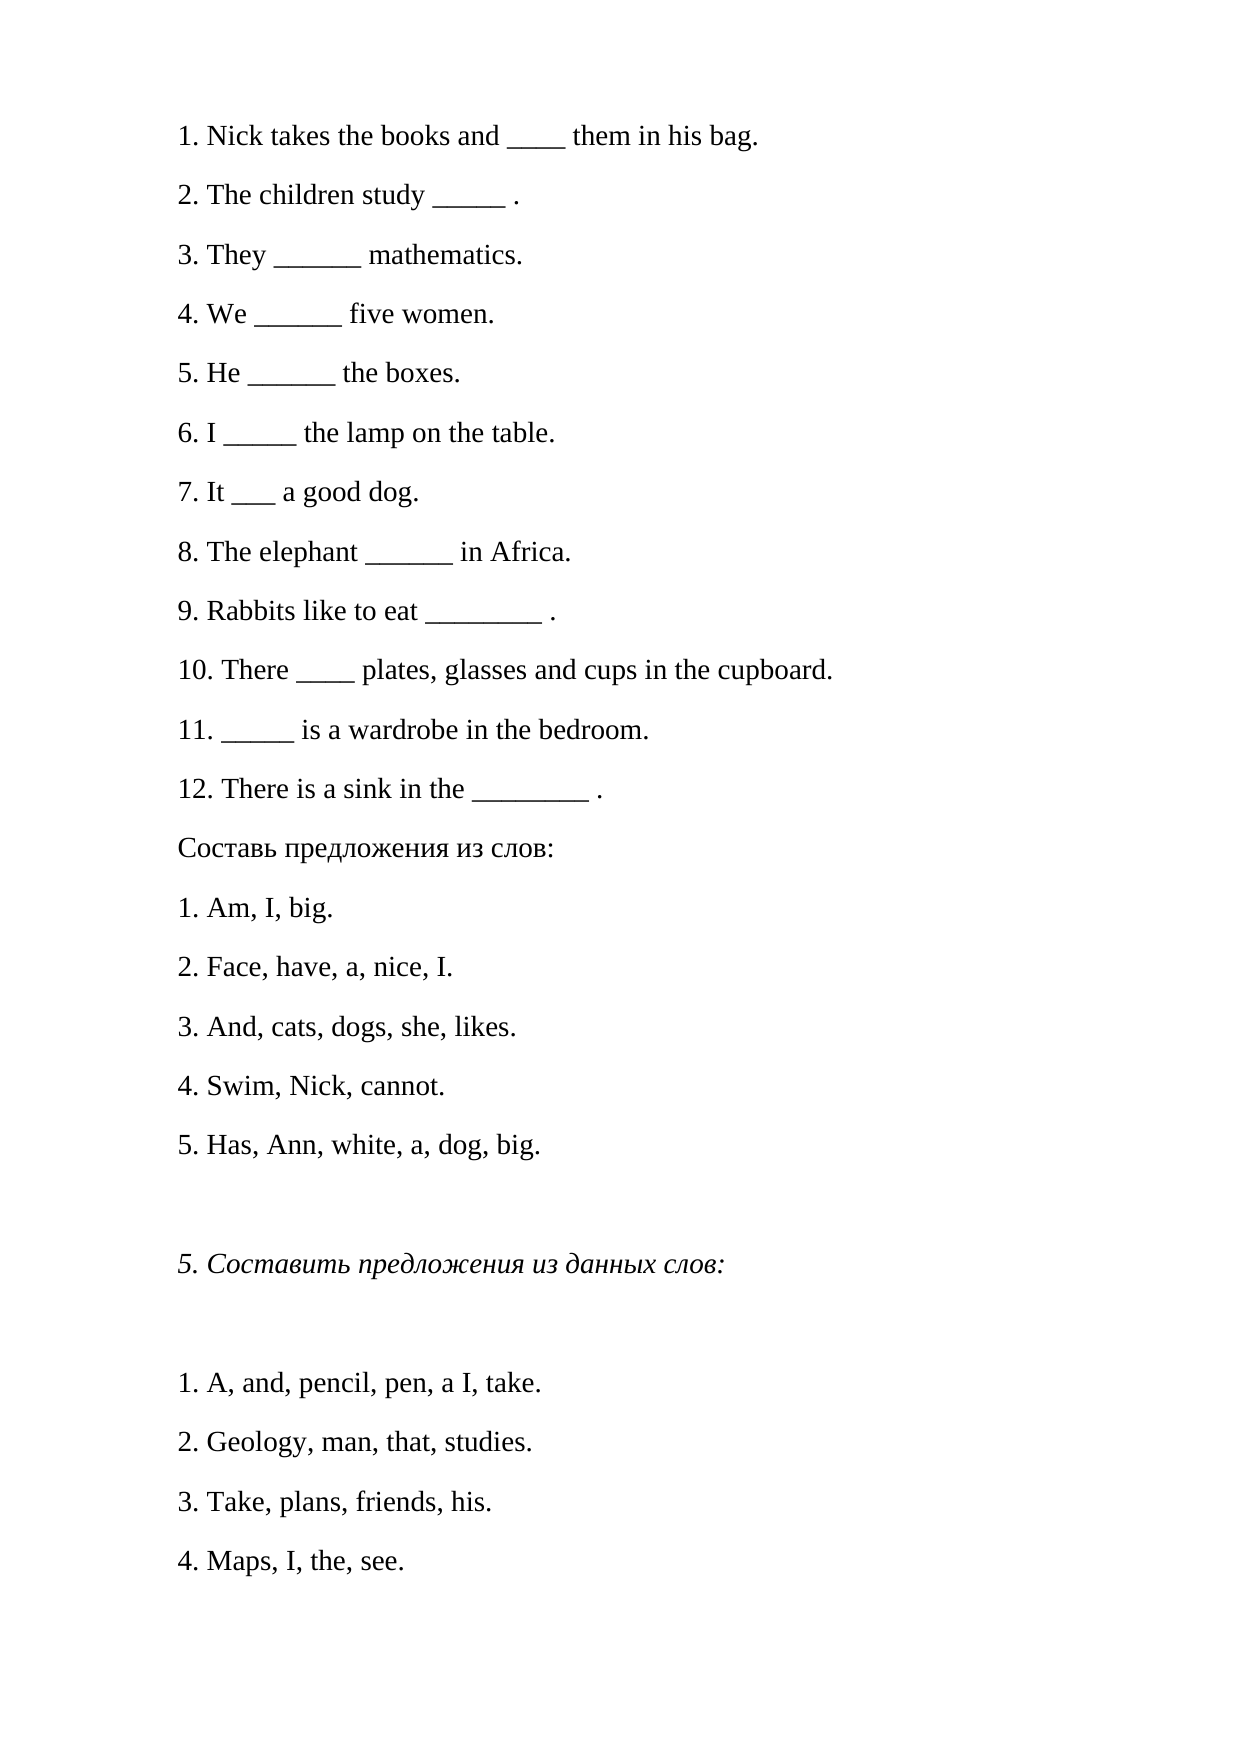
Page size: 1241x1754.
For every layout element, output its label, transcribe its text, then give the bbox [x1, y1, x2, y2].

text 3. Take, plans, friends, his. [177, 1484, 1152, 1517]
text 2. The children study _____ . [177, 177, 1152, 211]
text 10. There ____ plates, glasses and cups in the cupboard. [177, 652, 1152, 686]
text 5. Составить предложения из данных слов: [177, 1246, 1152, 1280]
text 4. Maps, I, the, see. [177, 1543, 1152, 1577]
text 9. Rabbits like to eat ________ . [177, 593, 1152, 627]
text 4. Swim, Nick, cannot. [177, 1068, 1152, 1102]
text 6. I _____ the lamp on the table. [177, 415, 1152, 448]
text 5. Has, Ann, white, a, dog, big. [177, 1127, 1152, 1161]
text 2. Face, have, a, nice, I. [177, 949, 1152, 983]
text 5. He ______ the boxes. [177, 356, 1152, 389]
text 3. They ______ mathematics. [177, 237, 1152, 270]
text 2. Geology, man, that, studies. [177, 1424, 1152, 1458]
text 4. We ______ five women. [177, 296, 1152, 330]
text 8. The elephant ______ in Africa. [177, 534, 1152, 567]
text 7. It ___ a good dog. [177, 474, 1152, 508]
text 11. _____ is a wardrobe in the bedroom. [177, 712, 1152, 745]
text Составь предложения из слов: [177, 831, 1152, 864]
text 3. And, cats, dogs, she, likes. [177, 1009, 1152, 1042]
text 12. There is a sink in the ________ . [177, 771, 1152, 805]
text 1. Am, I, big. [177, 890, 1152, 923]
text , and, pencil, pen, a I, take. [177, 1365, 1152, 1398]
text 1. Nick takes the books and ____ them in his bag. [177, 118, 1152, 152]
